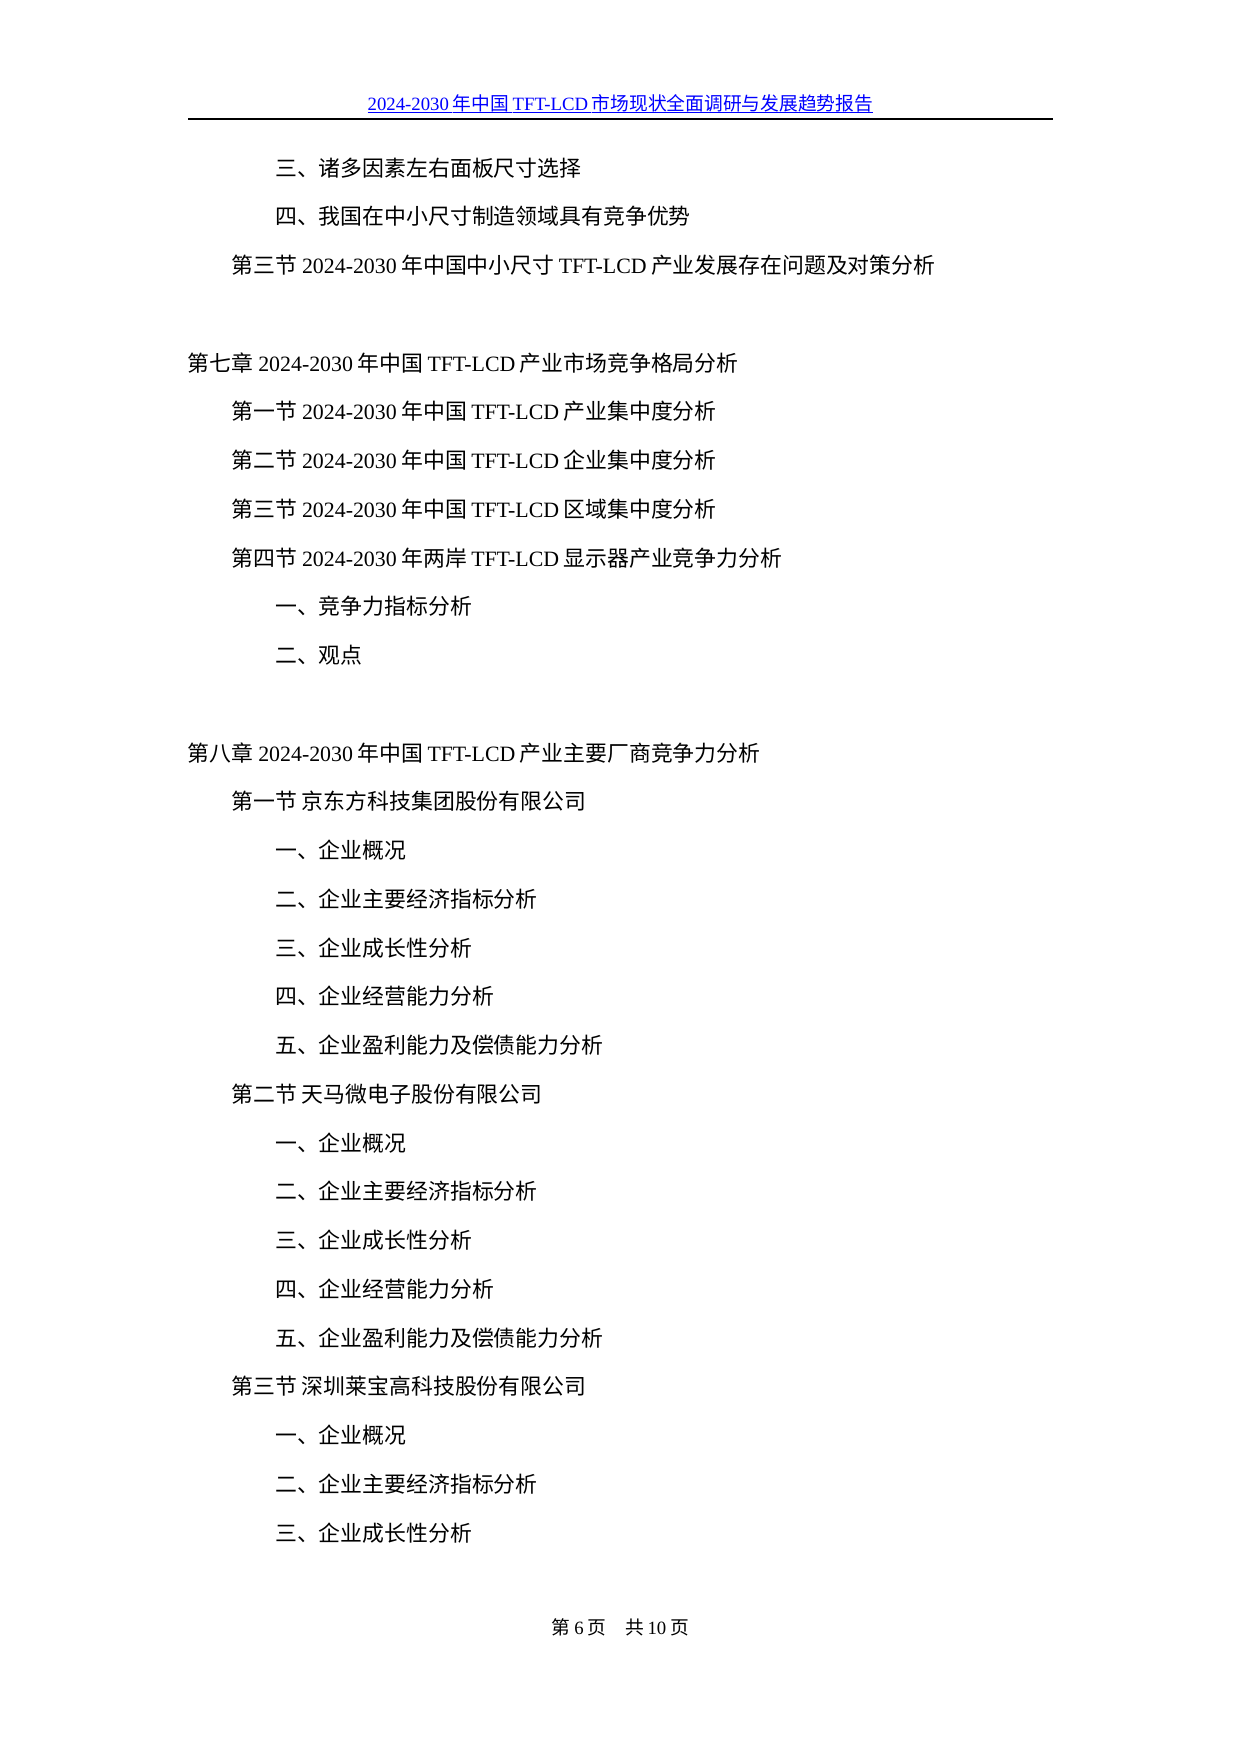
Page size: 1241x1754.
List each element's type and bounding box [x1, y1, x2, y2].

text [187, 150, 1053, 1548]
